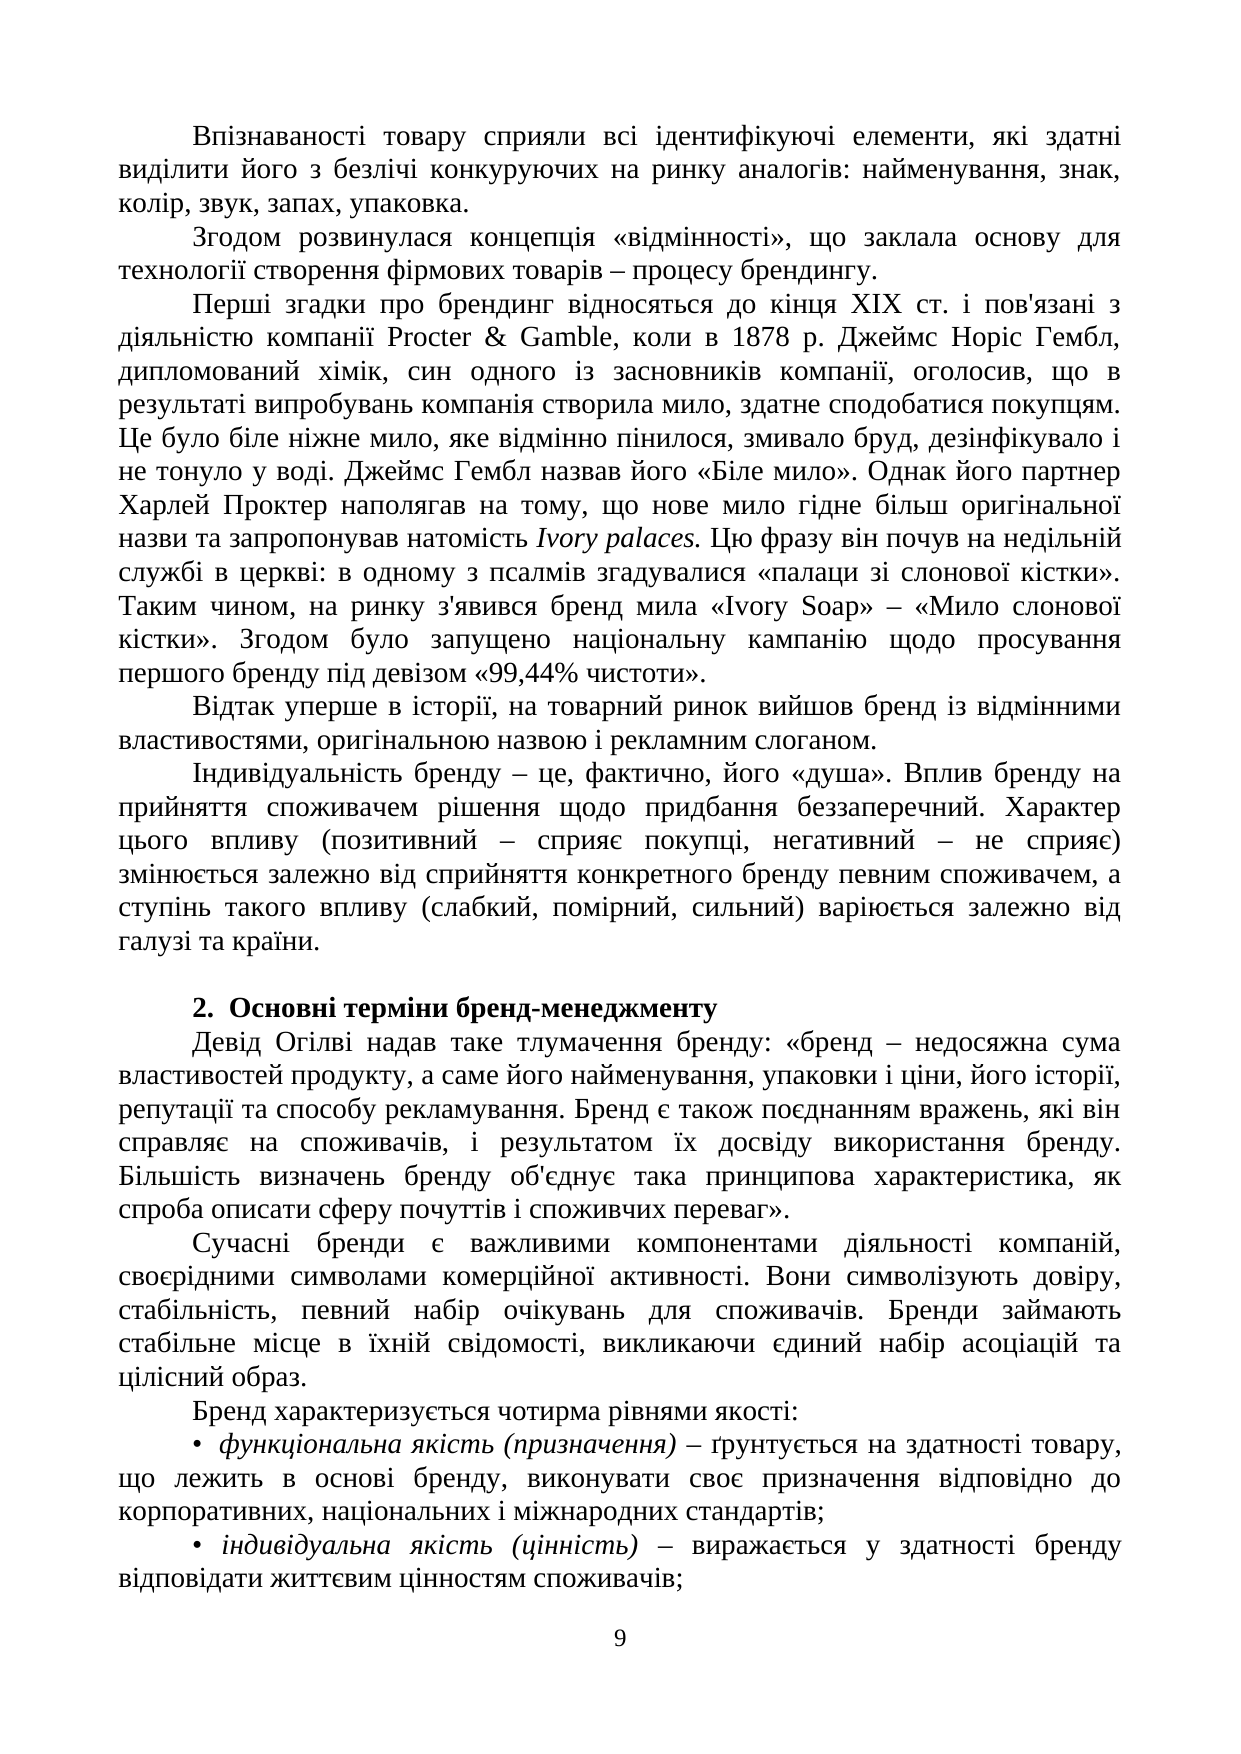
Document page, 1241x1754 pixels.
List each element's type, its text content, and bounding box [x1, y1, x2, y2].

text Згодом розвинулася концепція «відмінності», що заклала основу для технології створення фірмових товарів – процесу брендингу. [118, 219, 1122, 286]
text Девід Огілві надав таке тлумачення бренду: «бренд – недосяжна сума властивостей продукту, а саме його найменування, упаковки і ціни, його історії, репутації та способу рекламування. Бренд є також поєднанням вражень, які він справляє на споживачів, і результатом їх досвіду використання бренду. Більшість визначень бренду об'єднує така принципова характеристика, як спроба описати сферу почуттів і споживчих переваг». [118, 1024, 1122, 1225]
text Бренд характеризується чотирма рівнями якості: [118, 1393, 1122, 1426]
text Індивідуальність бренду – це, фактично, його «душа». Вплив бренду на прийняття споживачем рішення щодо придбання беззаперечний. Характер цього впливу (позитивний – сприяє покупці, негативний – не сприяє) змінюється залежно від сприйняття конкретного бренду певним споживачем, а ступінь такого впливу (слабкий, помірний, сильний) варіюється залежно від галузі та країни. [118, 755, 1122, 957]
text • функціональна якість (призначення) – ґрунтується на здатності товару, що лежить в основі бренду, виконувати своє призначення відповідно до корпоративних, національних і міжнародних стандартів; [118, 1426, 1122, 1527]
text Сучасні бренди є важливими компонентами діяльності компаній, своєрідними символами комерційної активності. Вони символізують довіру, стабільність, певний набір очікувань для споживачів. Бренди займають стабільне місце в їхній свідомості, викликаючи єдиний набір асоціацій та цілісний образ. [118, 1225, 1122, 1393]
text Впізнаваності товару сприяли всі ідентифікуючі елементи, які здатні виділити його з безлічі конкуруючих на ринку аналогів: найменування, знак, колір, звук, запах, упаковка. [118, 118, 1122, 219]
text • індивідуальна якість (цінність) – виражається у здатності бренду відповідати життєвим цінностям споживачів; [118, 1527, 1122, 1594]
text Відтак уперше в історії, на товарний ринок вийшов бренд із відмінними властивостями, оригінальною назвою і рекламним слоганом. [118, 688, 1122, 755]
text 2. Основні терміни бренд-менеджменту [118, 990, 1122, 1024]
text Перші згадки про брендинг відносяться до кінця XIX ст. і пов'язані з діяльністю компанії Procter & Gamble, коли в 1878 р. Джеймс Норіс Гембл, дипломований хімік, син одного із засновників компанії, оголосив, що в результаті випробувань компанія створила мило, здатне сподобатися покупцям. Це було біле ніжне мило, яке відмінно пінилося, змивало бруд, дезінфікувало і не тонуло у воді. Джеймс Гембл назвав його «Біле мило». Однак його партнер Харлей Проктер наполягав на тому, що нове мило гідне більш оригінальної назви та запропонував натомість Іvory palaces. Цю фразу він почув на недільній службі в церкві: в одному з псалмів згадувалися «палаци зі слонової кістки». Таким чином, на ринку з'явився бренд мила «Ivory Soap» – «Мило слонової кістки». Згодом було запущено національну кампанію щодо просування першого бренду під девізом «99,44% чистоти». [118, 286, 1122, 688]
